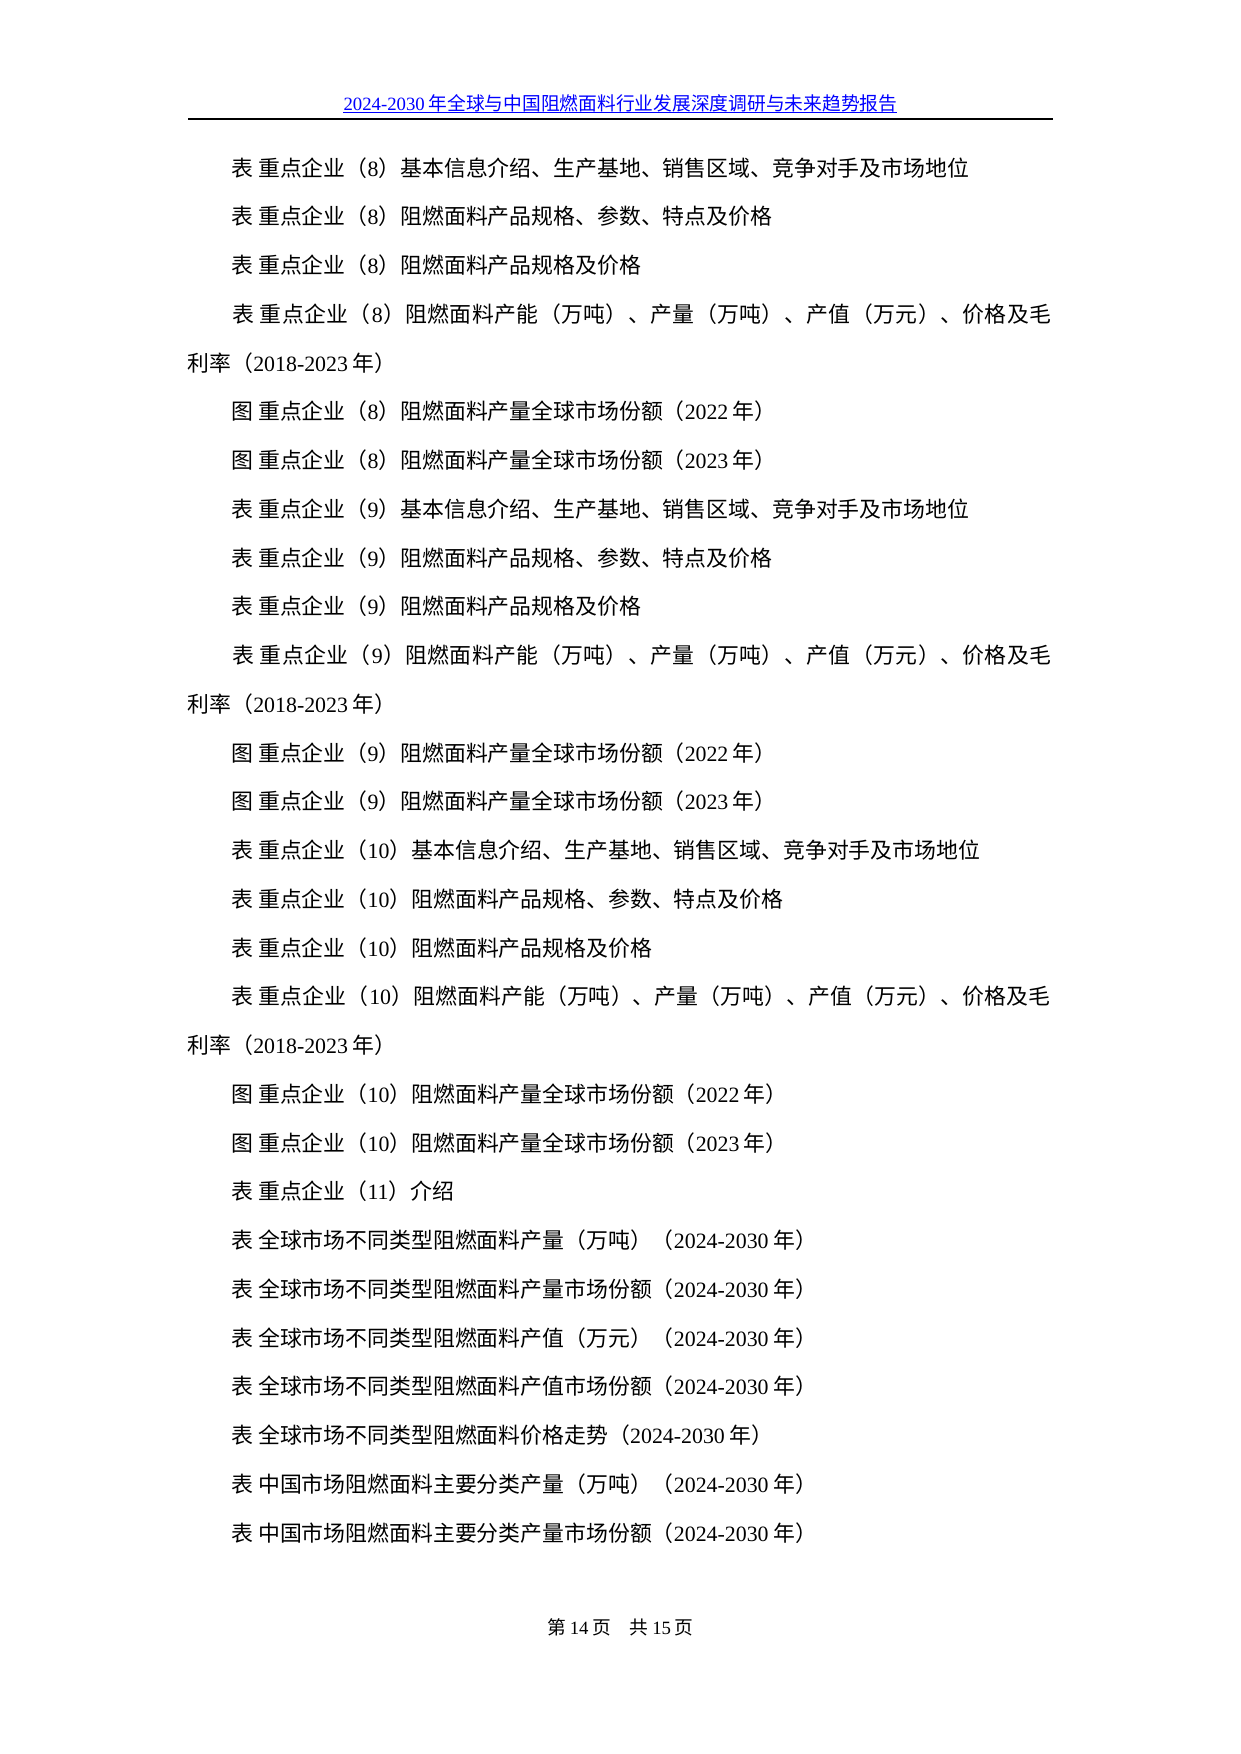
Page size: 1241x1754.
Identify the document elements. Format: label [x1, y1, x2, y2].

text [187, 150, 1053, 1548]
